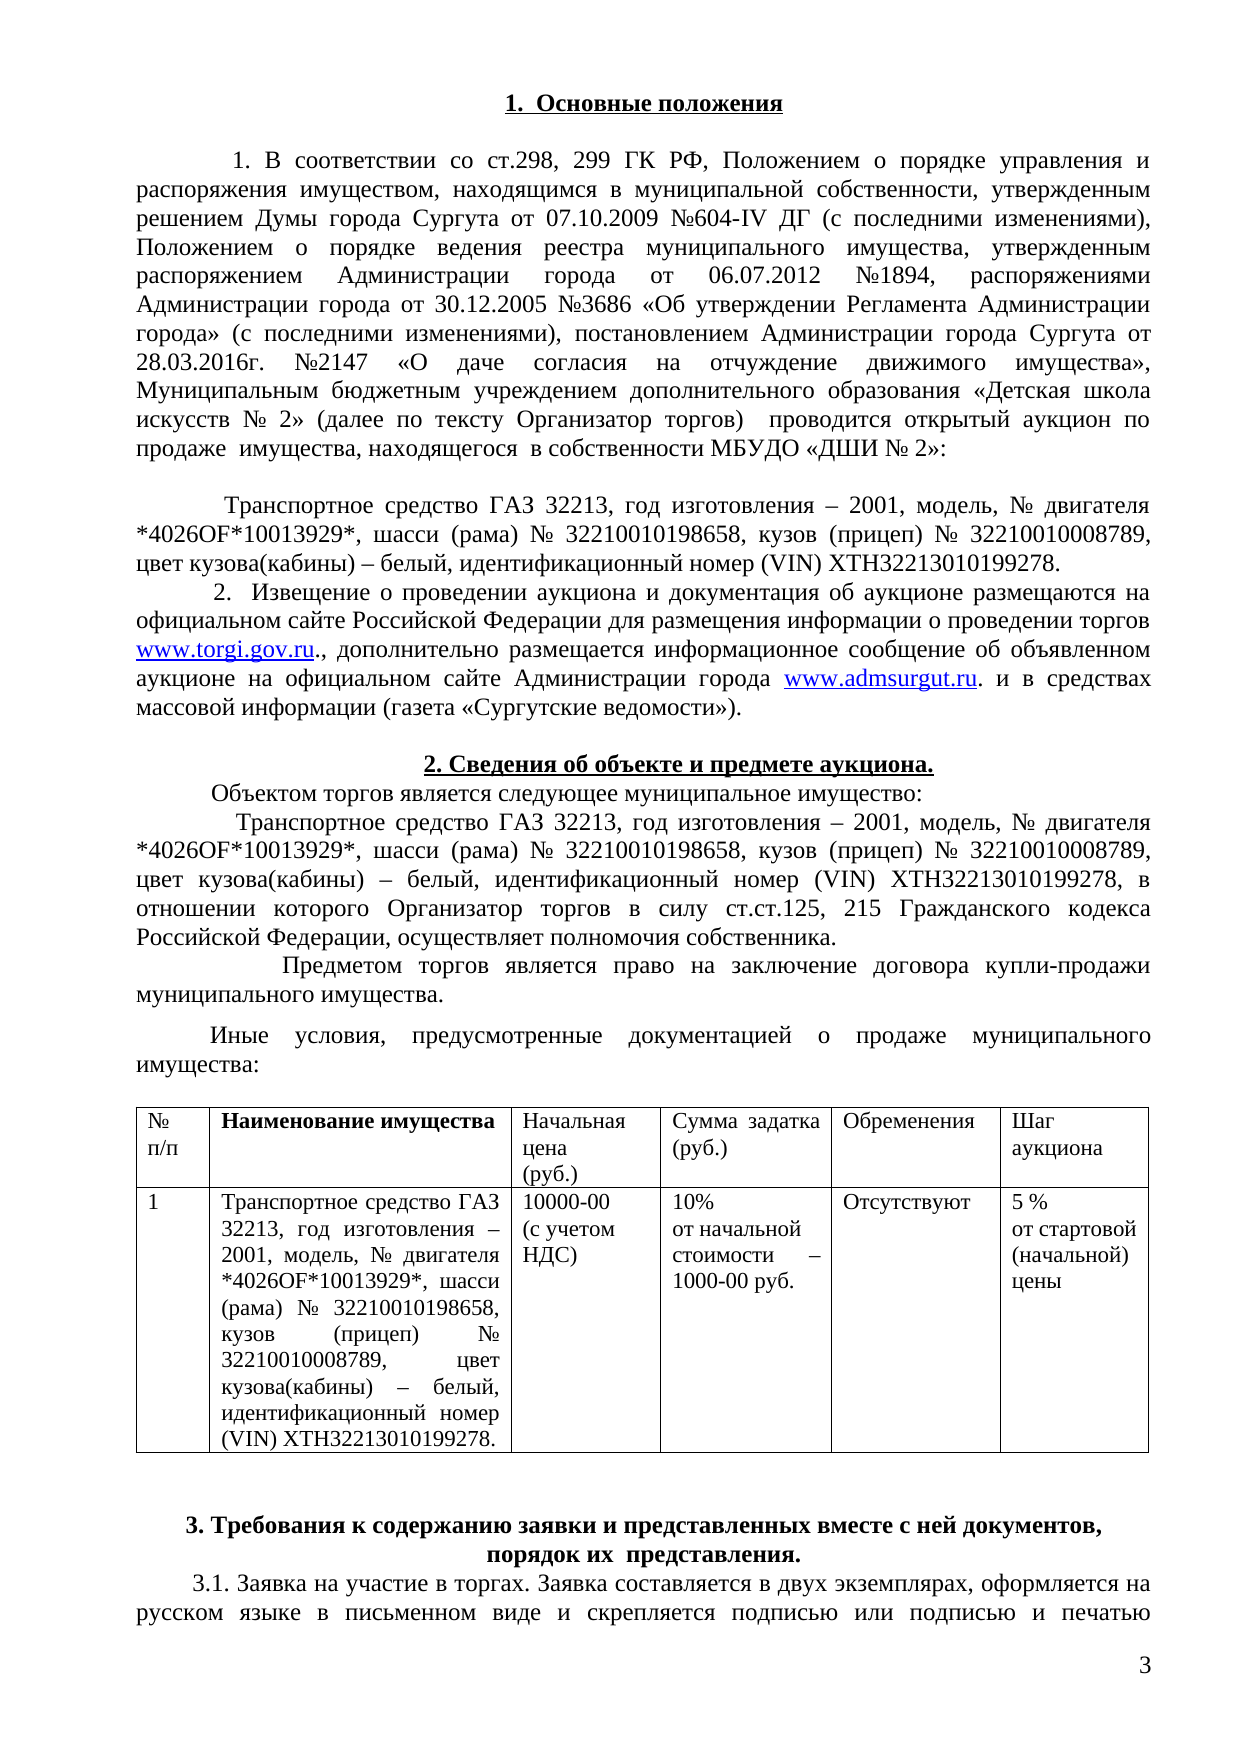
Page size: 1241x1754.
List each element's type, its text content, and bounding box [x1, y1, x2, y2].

text Транспортное средство ГАЗ 32213, год изготовления – 2001, модель, № двигателя *4026OF*10013929*, шасси (рама) № 32210010198658, кузов (прицеп) № 32210010008789, цвет кузова(кабины) – белый, идентификационный номер (VIN) XТН32213010199278. [136, 490, 1152, 577]
table_header Сумма задатка (руб.) [661, 1108, 831, 1187]
text 2. Извещение о проведении аукциона и документация об аукционе размещаются на официальном сайте Российской Федерации для размещения информации о проведении торгов www.torgi.gov.ru., дополнительно размещается информационное сообщение об объявленном аукционе на официальном сайте Администрации города www.admsurgut.ru. и в средствах массовой информации (газета «Сургутские ведомости»). [136, 577, 1152, 720]
table_header Обременения [832, 1108, 1000, 1187]
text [136, 1568, 1152, 1625]
text 1. В соответствии со ст.298, 299 ГК РФ, Положением о порядке управления и распоряжения имуществом, находящимся в муниципальной собственности, утвержденным решением Думы города Сургута от 07.10.2009 №604-IV ДГ (с последними изменениями), Положением о порядке ведения реестра муниципального имущества, утвержденным распоряжением Администрации города от 06.07.2012 №1894, распоряжениями Администрации города от 30.12.2005 №3686 «Об утверждении Регламента Администрации города» (с последними изменениями), постановлением Администрации города Сургута от 28.03.2016г. №2147 «О даче согласия на отчуждение движимого имущества», Муниципальным бюджетным учреждением дополнительного образования «Детская школа искусств № 2» (далее по тексту Организатор торгов) проводится открытый аукцион по продаже имущества, находящегося в собственности МБУДО «ДШИ № 2»: [136, 145, 1152, 462]
table_header Шаг аукциона [1001, 1108, 1148, 1187]
table_cell Отсутствуют [832, 1188, 1000, 1452]
table_cell 5 % от стартовой (начальной) цены [1001, 1188, 1148, 1452]
table_header № п/п [137, 1108, 209, 1187]
table_header Начальная цена (руб.) [512, 1108, 660, 1187]
table_cell 10% от начальной стоимости – 1000-00 руб. [661, 1188, 831, 1452]
text Иные условия, предусмотренные документацией о продаже муниципального имущества: [136, 1020, 1152, 1078]
text 1. Основные положения [136, 88, 1152, 117]
table_cell Транспортное средство ГАЗ 32213, год изготовления – 2001, модель, № двигателя *4026OF*10013929*, шасси (рама) № 32210010198658, кузов (прицеп) № 32210010008789, цвет кузова(кабины) – белый, идентификационный номер (VIN) XТН32213010199278. [210, 1188, 511, 1452]
text Транспортное средство ГАЗ 32213, год изготовления – 2001, модель, № двигателя *4026OF*10013929*, шасси (рама) № 32210010198658, кузов (прицеп) № 32210010008789, цвет кузова(кабины) – белый, идентификационный номер (VIN) XТН32213010199278, в отношении которого Организатор торгов в силу ст.ст.125, 215 Гражданского кодекса Российской Федерации, осуществляет полномочия собственника. [136, 807, 1152, 950]
table_header Наименование имущества [210, 1108, 511, 1187]
table_cell 1 [137, 1188, 209, 1452]
text Предметом торгов является право на заключение договора купли-продажи муниципального имущества. [136, 950, 1152, 1008]
text 2. Сведения об объекте и предмете аукциона. [136, 749, 1152, 778]
table_cell 10000-00 (с учетом НДС) [512, 1188, 660, 1452]
text Объектом торгов является следующее муниципальное имущество: [136, 778, 1152, 807]
text 3. Требования к содержанию заявки и представленных вместе с ней документов, порядок их представления. [136, 1510, 1152, 1568]
